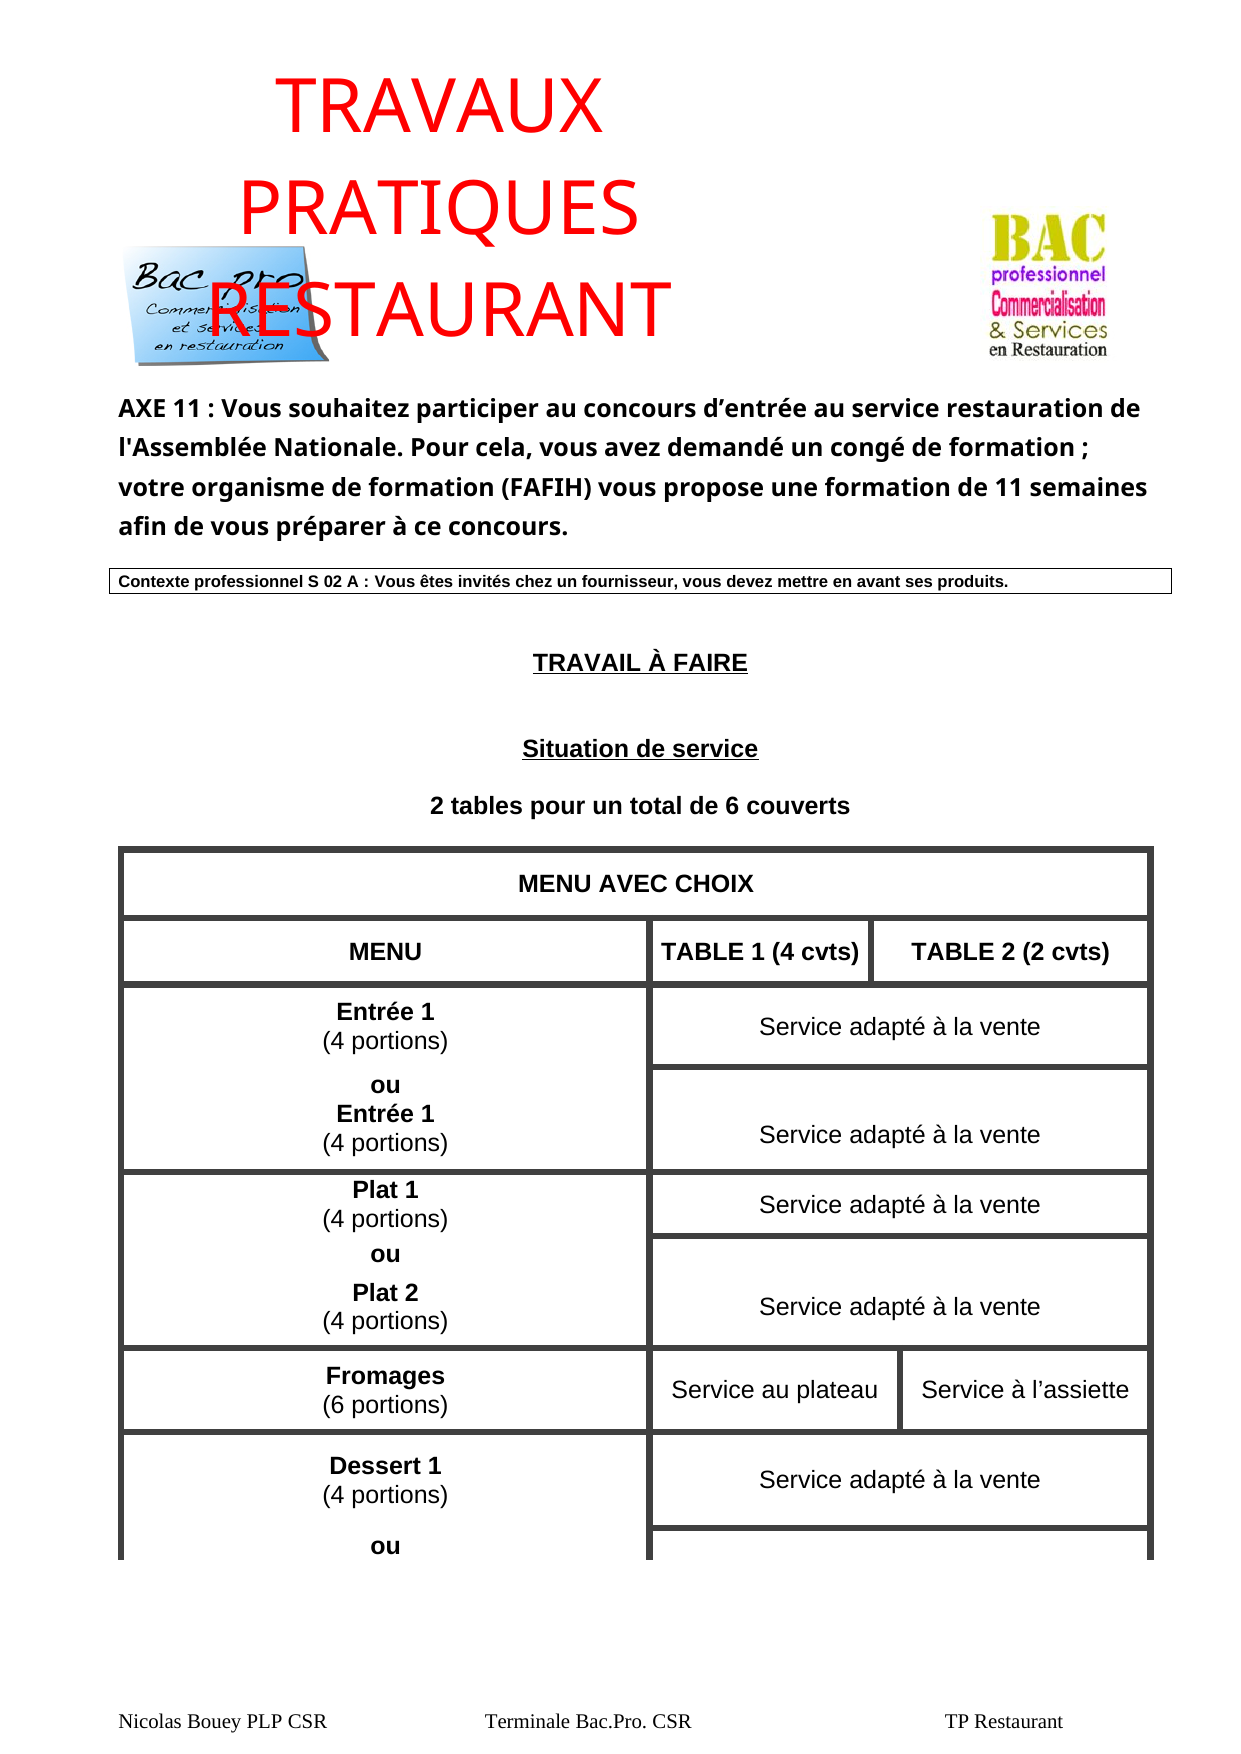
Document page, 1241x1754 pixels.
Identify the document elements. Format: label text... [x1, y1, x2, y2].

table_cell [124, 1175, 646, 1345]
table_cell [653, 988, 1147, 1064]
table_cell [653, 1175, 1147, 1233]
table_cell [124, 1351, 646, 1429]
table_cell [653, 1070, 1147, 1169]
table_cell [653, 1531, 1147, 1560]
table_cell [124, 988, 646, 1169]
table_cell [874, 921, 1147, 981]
picture [118, 242, 330, 366]
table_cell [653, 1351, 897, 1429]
text Contexte professionnel S 02 A : Vous êtes invités chez un fournisseur, vous devez mettre en avant ses produits. [110, 569, 1171, 593]
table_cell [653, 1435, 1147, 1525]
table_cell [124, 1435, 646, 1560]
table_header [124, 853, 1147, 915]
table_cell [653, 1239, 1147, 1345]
picture [980, 206, 1117, 366]
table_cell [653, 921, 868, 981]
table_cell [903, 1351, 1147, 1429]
text 2 tables pour un total de 6 couverts [118, 791, 1162, 820]
text Situation de service [118, 734, 1162, 762]
text AXE 11 : Vous souhaitez participer au concours d’entrée au service restauration de l'Assemblée Nationale. Pour cela, vous avez demandé un congé de formation ; votre organisme de formation (FAFIH) vous propose une formation de 11 semaines afin de vous préparer à ce concours. [118, 391, 1162, 542]
text TRAVAIL À FAIRE [118, 647, 1162, 676]
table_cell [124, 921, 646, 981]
